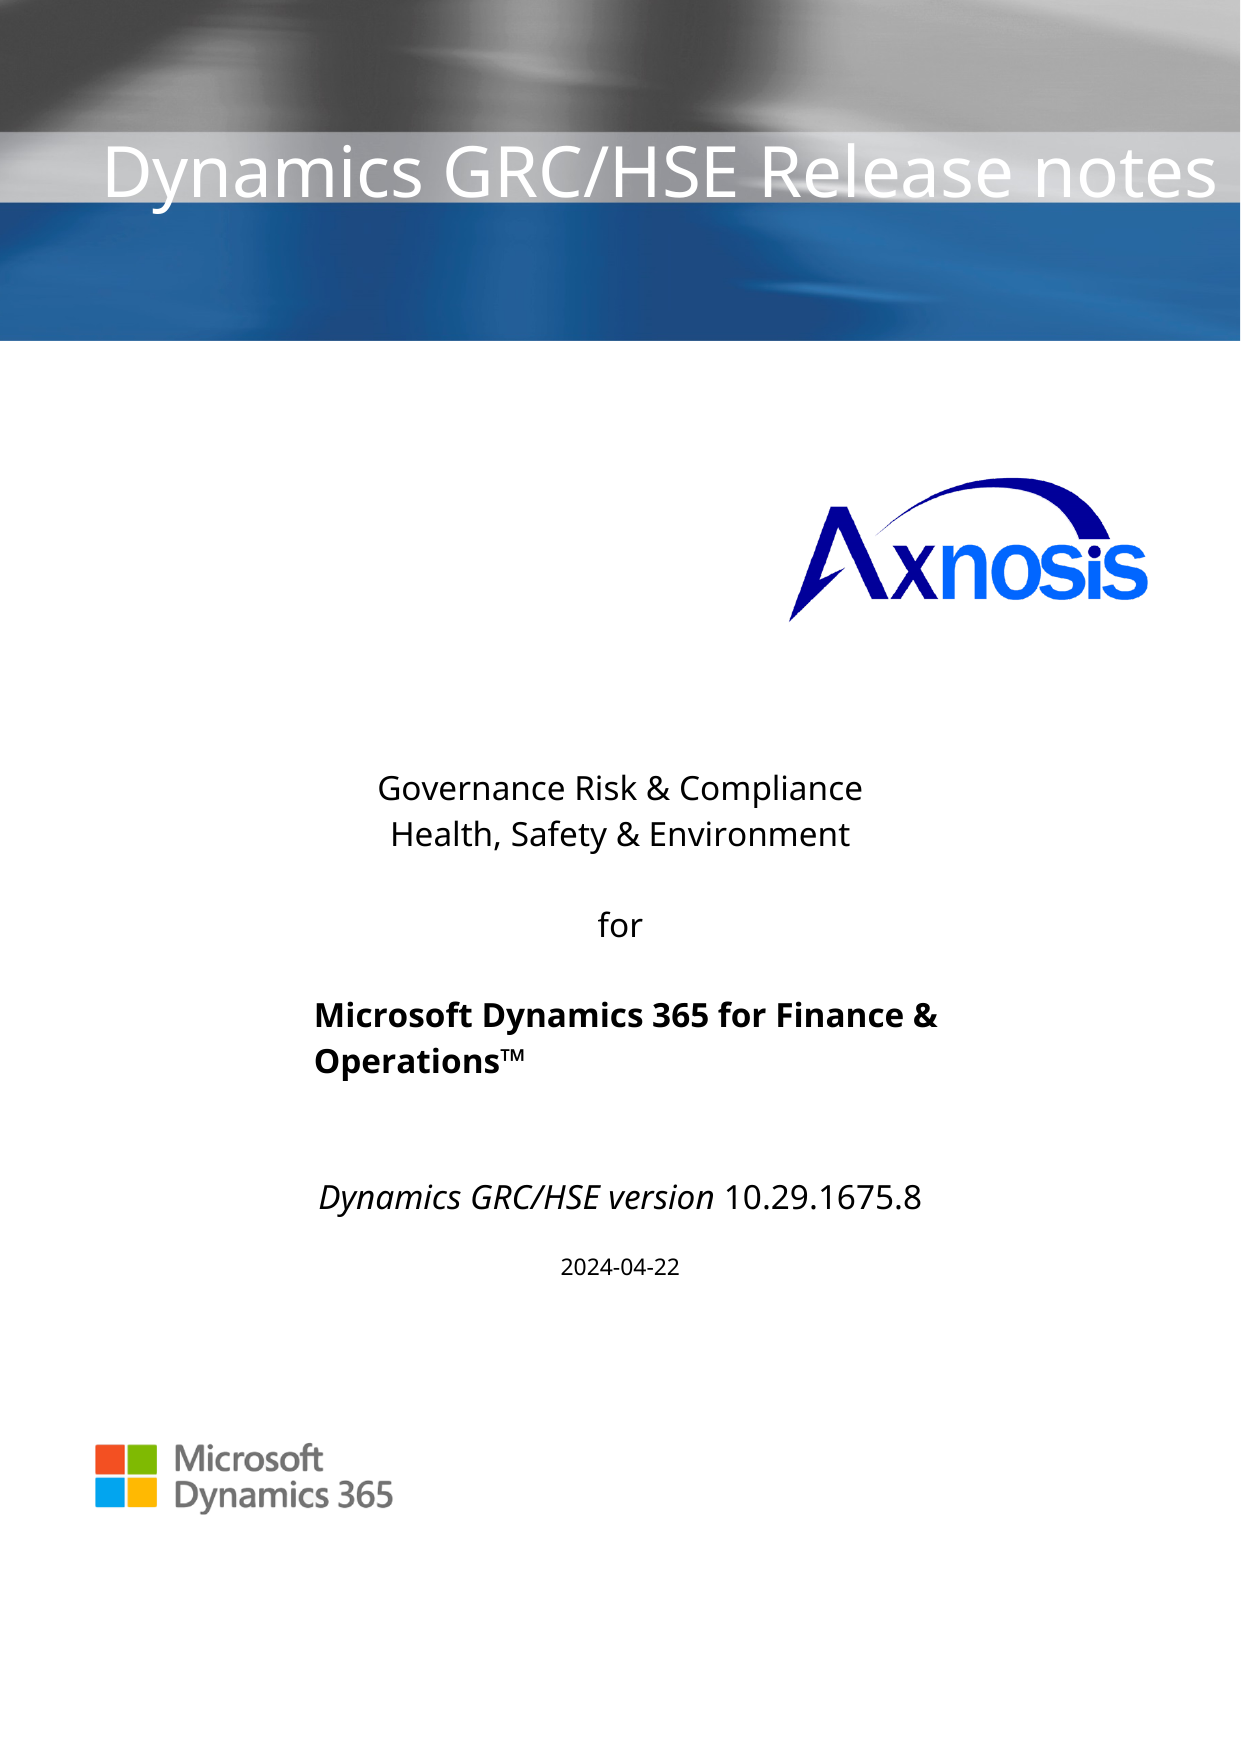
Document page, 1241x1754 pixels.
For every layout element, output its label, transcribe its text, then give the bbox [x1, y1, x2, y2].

picture [0, 0, 1241, 341]
text 2024-04-22 [89, 1251, 1152, 1282]
picture [785, 472, 1152, 626]
text Microsoft Dynamics 365 for Finance & Operations™ [314, 992, 1152, 1083]
picture [88, 1438, 400, 1517]
text Dynamics GRC/HSE version 10.29.1675.8 [89, 1174, 1152, 1219]
text Governance Risk & Compliance [89, 765, 1152, 811]
text for [89, 901, 1152, 947]
text Health, Safety & Environment [89, 811, 1152, 856]
